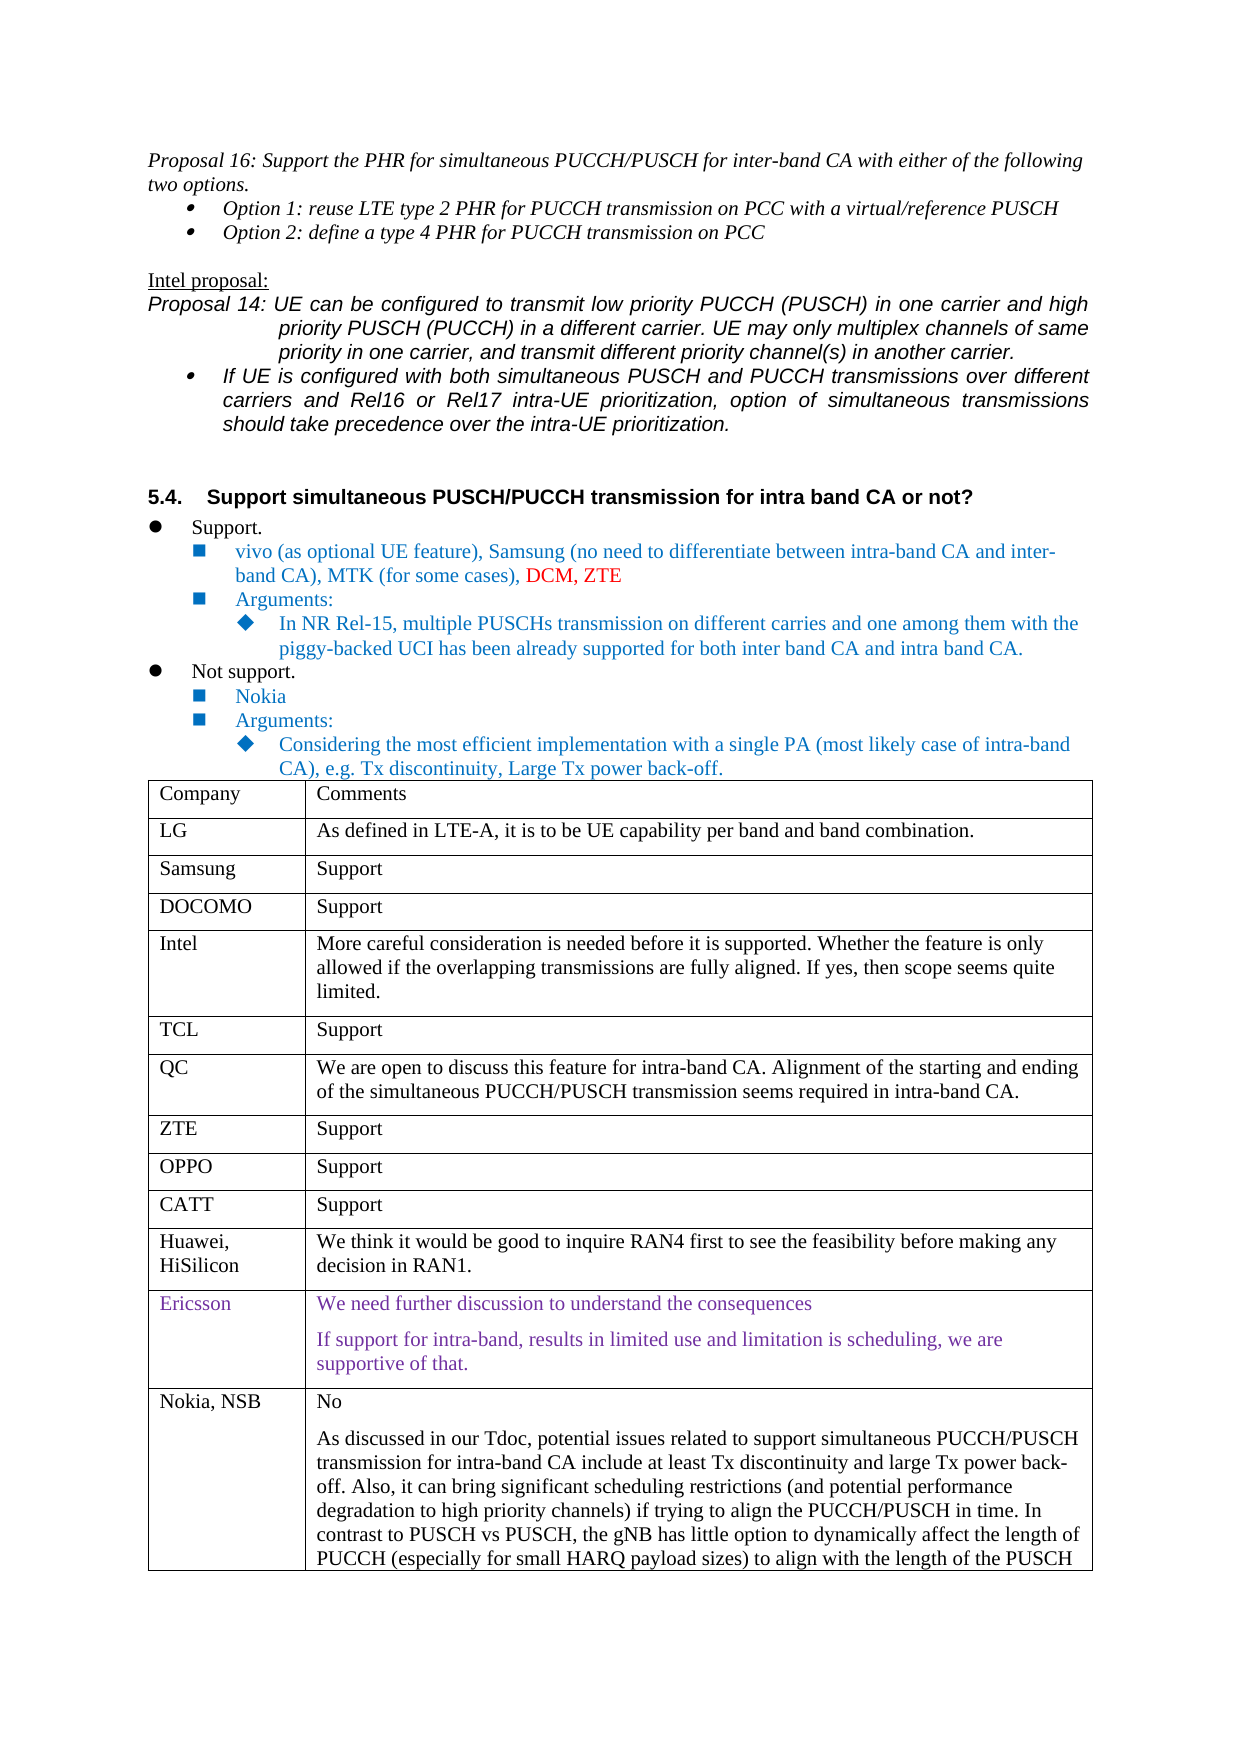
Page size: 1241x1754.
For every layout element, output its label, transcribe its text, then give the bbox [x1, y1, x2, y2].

table_cell Support [306, 1017, 1092, 1053]
table_cell Nokia, NSB [149, 1389, 305, 1570]
table_header Company [149, 781, 305, 817]
table_cell Support [306, 1154, 1092, 1190]
table_cell DOCOMO [149, 894, 305, 930]
text Proposal 16: Support the PHR for simultaneous PUCCH/PUSCH for inter-band CA with either of the following two options. [148, 148, 1093, 196]
list vivo (as optional UE feature), Samsung (no need to differentiate between intra-band CA and inter-band CA), MTK (for some cases), DCM, ZTE [191, 539, 1093, 587]
text Intel proposal: [148, 268, 1093, 292]
table_cell Ericsson [149, 1291, 305, 1388]
table_cell We think it would be good to inquire RAN4 first to see the feasibility before making any decision in RAN1. [306, 1229, 1092, 1290]
list Option 2: define a type 4 PHR for PUCCH transmission on PCC [185, 220, 1093, 244]
table_cell QC [149, 1055, 305, 1115]
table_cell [306, 1389, 1092, 1570]
table_cell As defined in LTE-A, it is to be UE capability per band and band combination. [306, 819, 1092, 855]
list Arguments: [191, 587, 1093, 611]
list In NR Rel-15, multiple PUSCHs transmission on different carries and one among them with the piggy-backed UCI has been already supported for both inter band CA and intra band CA. [235, 611, 1093, 659]
table_cell ZTE [149, 1116, 305, 1153]
table_cell We are open to discuss this feature for intra-band CA. Alignment of the starting and ending of the simultaneous PUCCH/PUSCH transmission seems required in intra-band CA. [306, 1055, 1092, 1115]
table_cell We need further discussion to understand the consequences If support for intra-band, results in limited use and limitation is scheduling, we are supportive of that. [306, 1291, 1092, 1388]
table_cell LG [149, 819, 305, 855]
list Considering the most efficient implementation with a single PA (most likely case of intra-band CA), e.g. Tx discontinuity, Large Tx power back-off. [235, 732, 1093, 780]
list Arguments: [191, 708, 1093, 732]
table_cell Huawei, HiSilicon [149, 1229, 305, 1290]
table_cell TCL [149, 1017, 305, 1053]
list Option 1: reuse LTE type 2 PHR for PUCCH transmission on PCC with a virtual/reference PUSCH [185, 196, 1093, 220]
table_cell Support [306, 1191, 1092, 1228]
subtitle Support simultaneous PUSCH/PUCCH transmission for intra band CA or not? [148, 485, 1093, 509]
table_cell Support [306, 856, 1092, 893]
table_cell CATT [149, 1191, 305, 1228]
list Nokia [191, 683, 1093, 708]
list Support. [148, 515, 1093, 539]
title If UE is configured with both simultaneous PUSCH and PUCCH transmissions over different carriers and Rel16 or Rel17 intra-UE prioritization, option of simultaneous transmissions should take precedence over the intra-UE prioritization. [185, 364, 1093, 436]
table_cell Support [306, 1116, 1092, 1153]
table_cell More careful consideration is needed before it is supported. Whether the feature is only allowed if the overlapping transmissions are fully aligned. If yes, then scope seems quite limited. [306, 931, 1092, 1016]
table_cell Samsung [149, 856, 305, 893]
table_header Comments [306, 781, 1092, 817]
table_cell Intel [149, 931, 305, 1016]
list Not support. [148, 659, 1093, 683]
table_cell OPPO [149, 1154, 305, 1190]
table_cell Support [306, 894, 1092, 930]
title Proposal 14: UE can be configured to transmit low priority PUCCH (PUSCH) in one carrier and high priority PUSCH (PUCCH) in a different carrier. UE may only multiplex channels of same priority in one carrier, and transmit different priority channel(s) in another carrier. [148, 292, 1093, 364]
